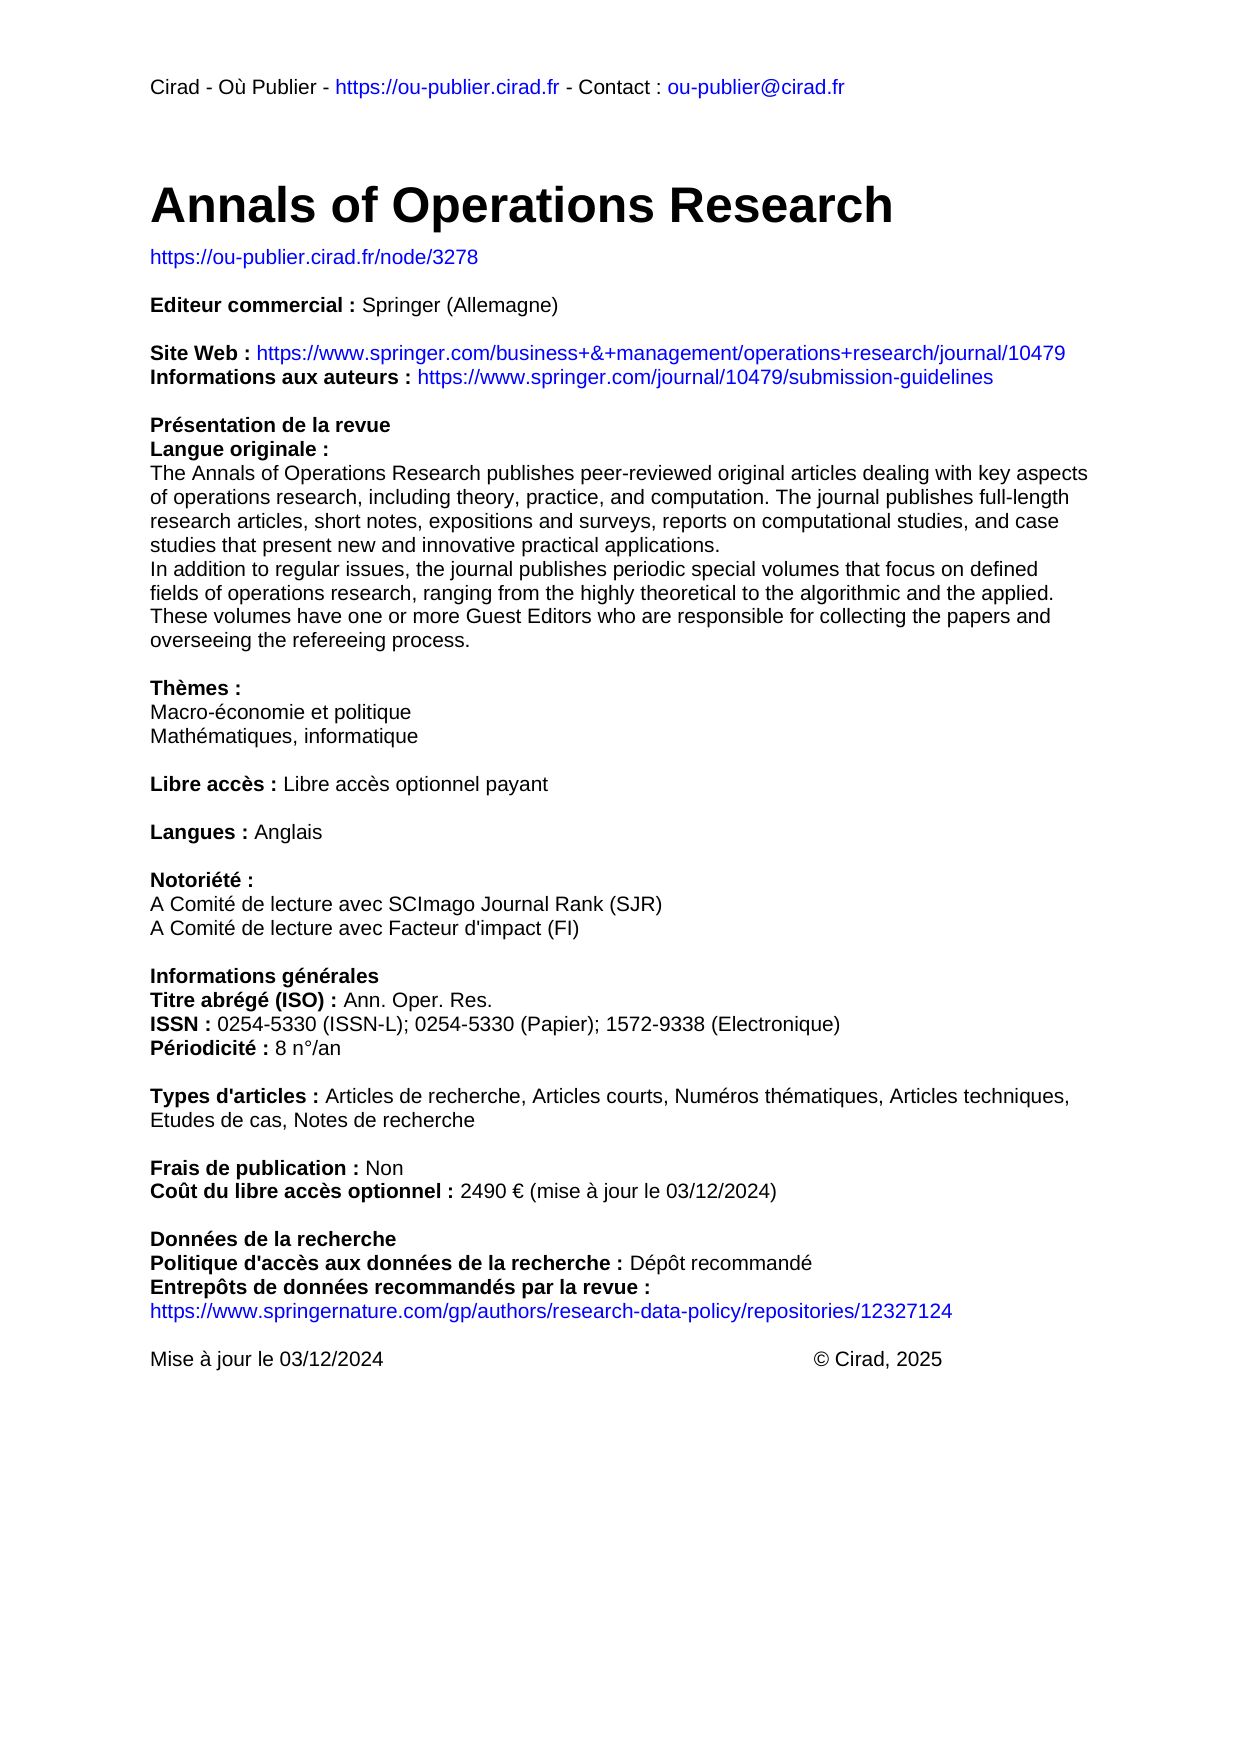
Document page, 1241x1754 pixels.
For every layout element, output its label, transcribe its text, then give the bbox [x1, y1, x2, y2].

text Thèmes : Macro-économie et politiqueMathématiques, informatiqueLibre accès : Libre accès optionnel payantLangues : AnglaisNotoriété : A Comité de lecture avec SCImago Journal Rank (SJR)A Comité de lecture avec Facteur d'impact (FI)Informations généralesTitre abrégé (ISO) : Ann. Oper. Res.ISSN : 0254-5330 (ISSN-L); 0254-5330 (Papier); 1572-9338 (Electronique)Périodicité : 8 n°/an [150, 676, 1090, 1059]
subtitle Annals of Operations Research [150, 175, 1090, 232]
text Editeur commercial : Springer (Allemagne)Site Web : https://www.springer.com/business+&+management/operations+research/journal/10479Informations aux auteurs : https://www.springer.com/journal/10479/submission-guidelinesPrésentation de la revueLangue originale : [150, 269, 1090, 461]
text https://ou-publier.cirad.fr/node/3278 [150, 245, 1090, 269]
text The Annals of Operations Research publishes peer-reviewed original articles dealing with key aspects of operations research, including theory, practice, and computation. The journal publishes full-length research articles, short notes, expositions and surveys, reports on computational studies, and case studies that present new and innovative practical applications.In addition to regular issues, the journal publishes periodic special volumes that focus on defined fields of operations research, ranging from the highly theoretical to the algorithmic and the applied. These volumes have one or more Guest Editors who are responsible for collecting the papers and overseeing the refereeing process. [150, 461, 1090, 652]
text Types d'articles : Articles de recherche, Articles courts, Numéros thématiques, Articles techniques, Etudes de cas, Notes de rechercheFrais de publication : NonCoût du libre accès optionnel : 2490 € (mise à jour le 03/12/2024)Données de la recherchePolitique d'accès aux données de la recherche : Dépôt recommandéEntrepôts de données recommandés par la revue : https://www.springernature.com/gp/authors/research-data-policy/repositories/12327124Mise à jour le 03/12/2024 © Cirad, 2025 [150, 1059, 1090, 1371]
